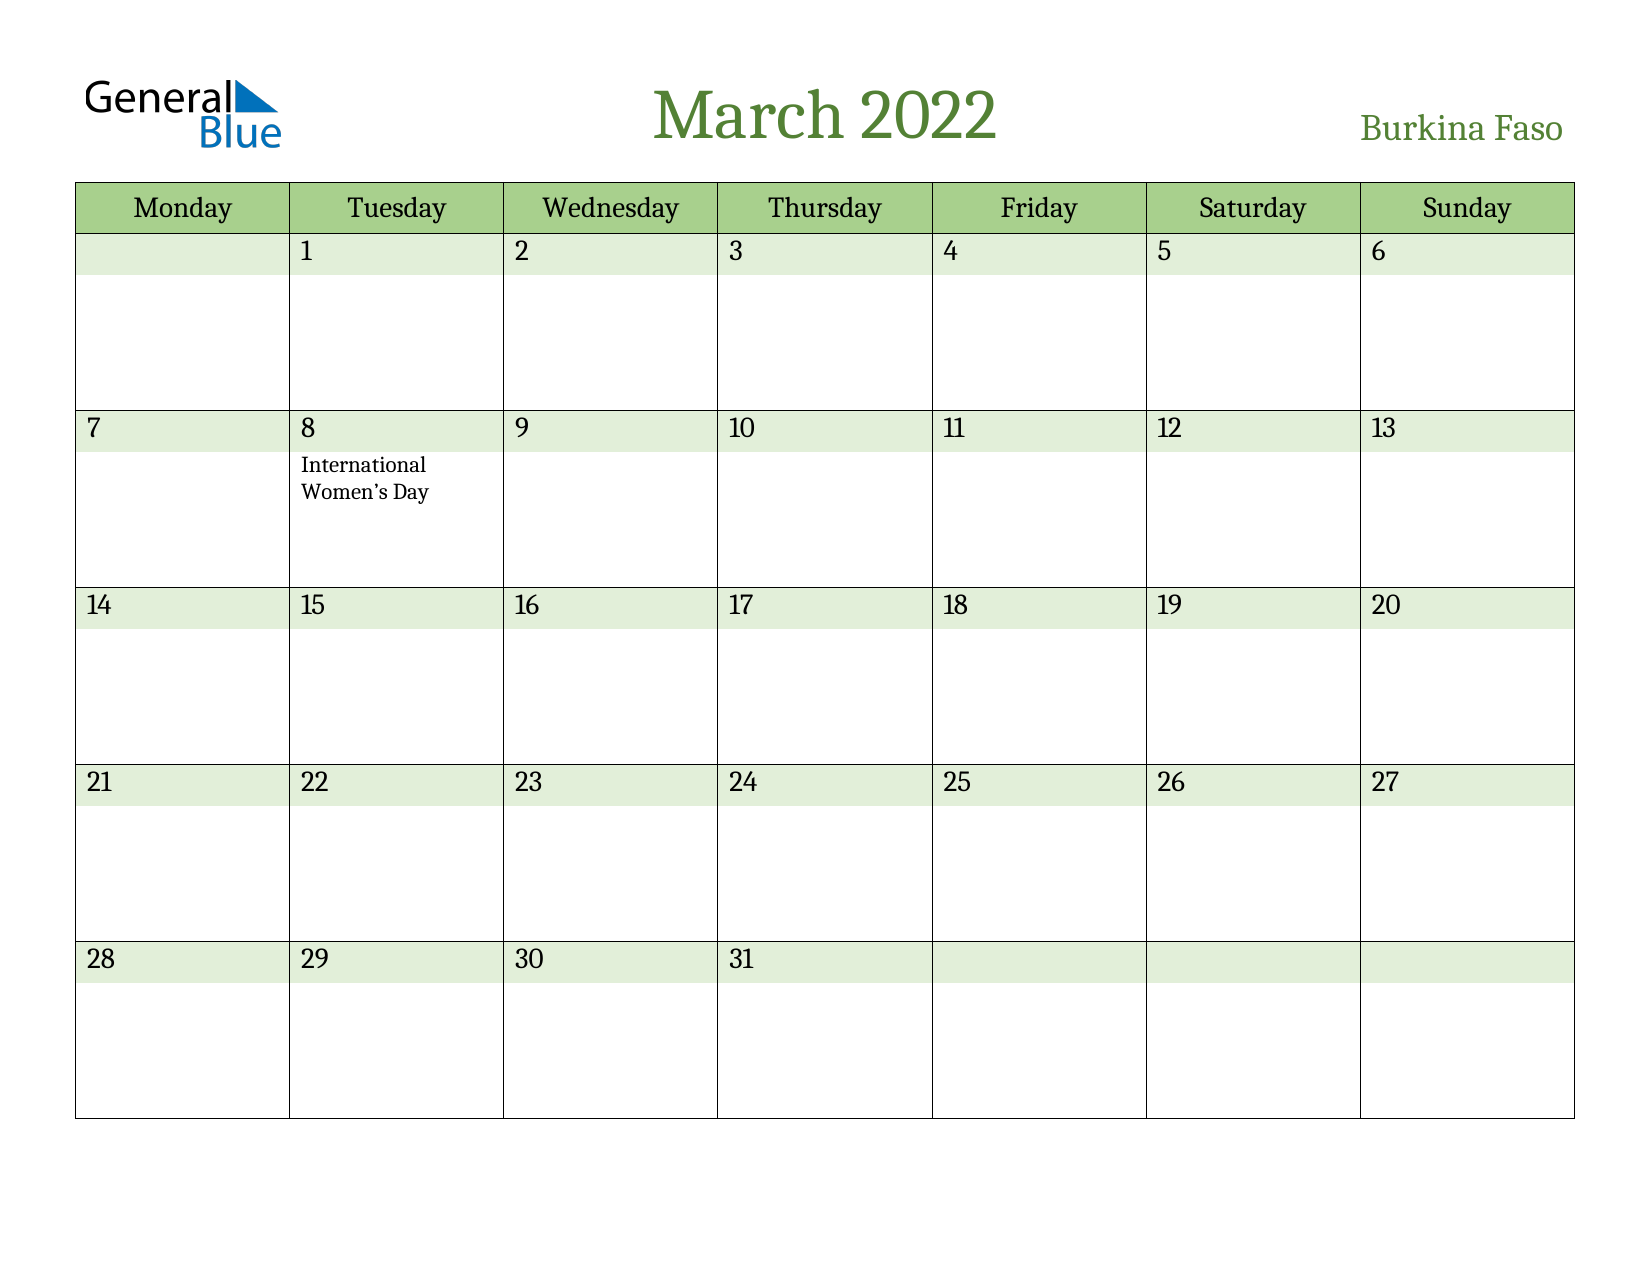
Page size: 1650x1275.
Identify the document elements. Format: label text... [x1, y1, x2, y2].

table_cell [504, 629, 717, 764]
table_cell [933, 452, 1146, 587]
table_cell [76, 452, 289, 587]
table_cell 1 [290, 234, 503, 275]
table_cell 18 [933, 588, 1146, 629]
table_cell 24 [718, 765, 932, 806]
table_cell [290, 806, 503, 941]
table_cell [1361, 629, 1574, 764]
table_cell [1361, 275, 1574, 410]
table_cell Sunday [1361, 183, 1574, 233]
table_cell 28 [76, 942, 289, 983]
table_cell Tuesday [290, 183, 503, 233]
table_cell [76, 275, 289, 410]
table_cell 29 [290, 942, 503, 983]
table_cell 13 [1361, 411, 1574, 452]
table_cell [718, 806, 932, 941]
table_cell [933, 806, 1146, 941]
table_cell 4 [933, 234, 1146, 275]
table_cell 21 [76, 765, 289, 806]
table_cell [718, 983, 932, 1118]
table_header Burkina Faso [1146, 75, 1574, 182]
table_cell 12 [1147, 411, 1360, 452]
table_cell [290, 275, 503, 410]
table_cell [504, 983, 717, 1118]
table_cell [76, 234, 289, 275]
table_cell 11 [933, 411, 1146, 452]
table_cell 14 [76, 588, 289, 629]
table_cell [504, 452, 717, 587]
table_cell [1147, 629, 1360, 764]
table_header March 2022 [504, 75, 1146, 182]
table_cell [1361, 806, 1574, 941]
table_header [76, 75, 503, 182]
table_cell Friday [933, 183, 1146, 233]
table_cell [1147, 275, 1360, 410]
table_cell [933, 629, 1146, 764]
table_cell 27 [1361, 765, 1574, 806]
table_cell [718, 275, 932, 410]
table_cell 9 [504, 411, 717, 452]
table_cell 22 [290, 765, 503, 806]
table_cell 10 [718, 411, 932, 452]
table_cell [76, 629, 289, 764]
table_cell [933, 942, 1146, 983]
table_cell [1361, 942, 1574, 983]
table_cell [1147, 942, 1360, 983]
table_cell 5 [1147, 234, 1360, 275]
table_cell International Women’s Day [290, 452, 503, 587]
table_cell [1147, 806, 1360, 941]
table_cell 25 [933, 765, 1146, 806]
table_cell [290, 983, 503, 1118]
table_cell Wednesday [504, 183, 717, 233]
table_cell 17 [718, 588, 932, 629]
picture [86, 80, 281, 148]
table_cell Monday [76, 183, 289, 233]
table_cell 20 [1361, 588, 1574, 629]
table_cell 15 [290, 588, 503, 629]
table_cell [1361, 983, 1574, 1118]
table_cell 7 [76, 411, 289, 452]
table_cell 19 [1147, 588, 1360, 629]
table_cell [933, 275, 1146, 410]
table_cell [1147, 452, 1360, 587]
table_cell [76, 806, 289, 941]
table_cell [76, 983, 289, 1118]
table_cell [1361, 452, 1574, 587]
table_cell 26 [1147, 765, 1360, 806]
table_cell [504, 275, 717, 410]
table_cell 23 [504, 765, 717, 806]
table_cell Saturday [1147, 183, 1360, 233]
table_cell [933, 983, 1146, 1118]
table_cell [290, 629, 503, 764]
table_cell [1147, 983, 1360, 1118]
table_cell [504, 806, 717, 941]
table_cell [718, 452, 932, 587]
table_cell 6 [1361, 234, 1574, 275]
table_cell 31 [718, 942, 932, 983]
table_cell [718, 629, 932, 764]
table_cell 30 [504, 942, 717, 983]
table_cell 16 [504, 588, 717, 629]
table_cell 3 [718, 234, 932, 275]
table_cell 8 [290, 411, 503, 452]
table_cell 2 [504, 234, 717, 275]
table_cell Thursday [718, 183, 932, 233]
